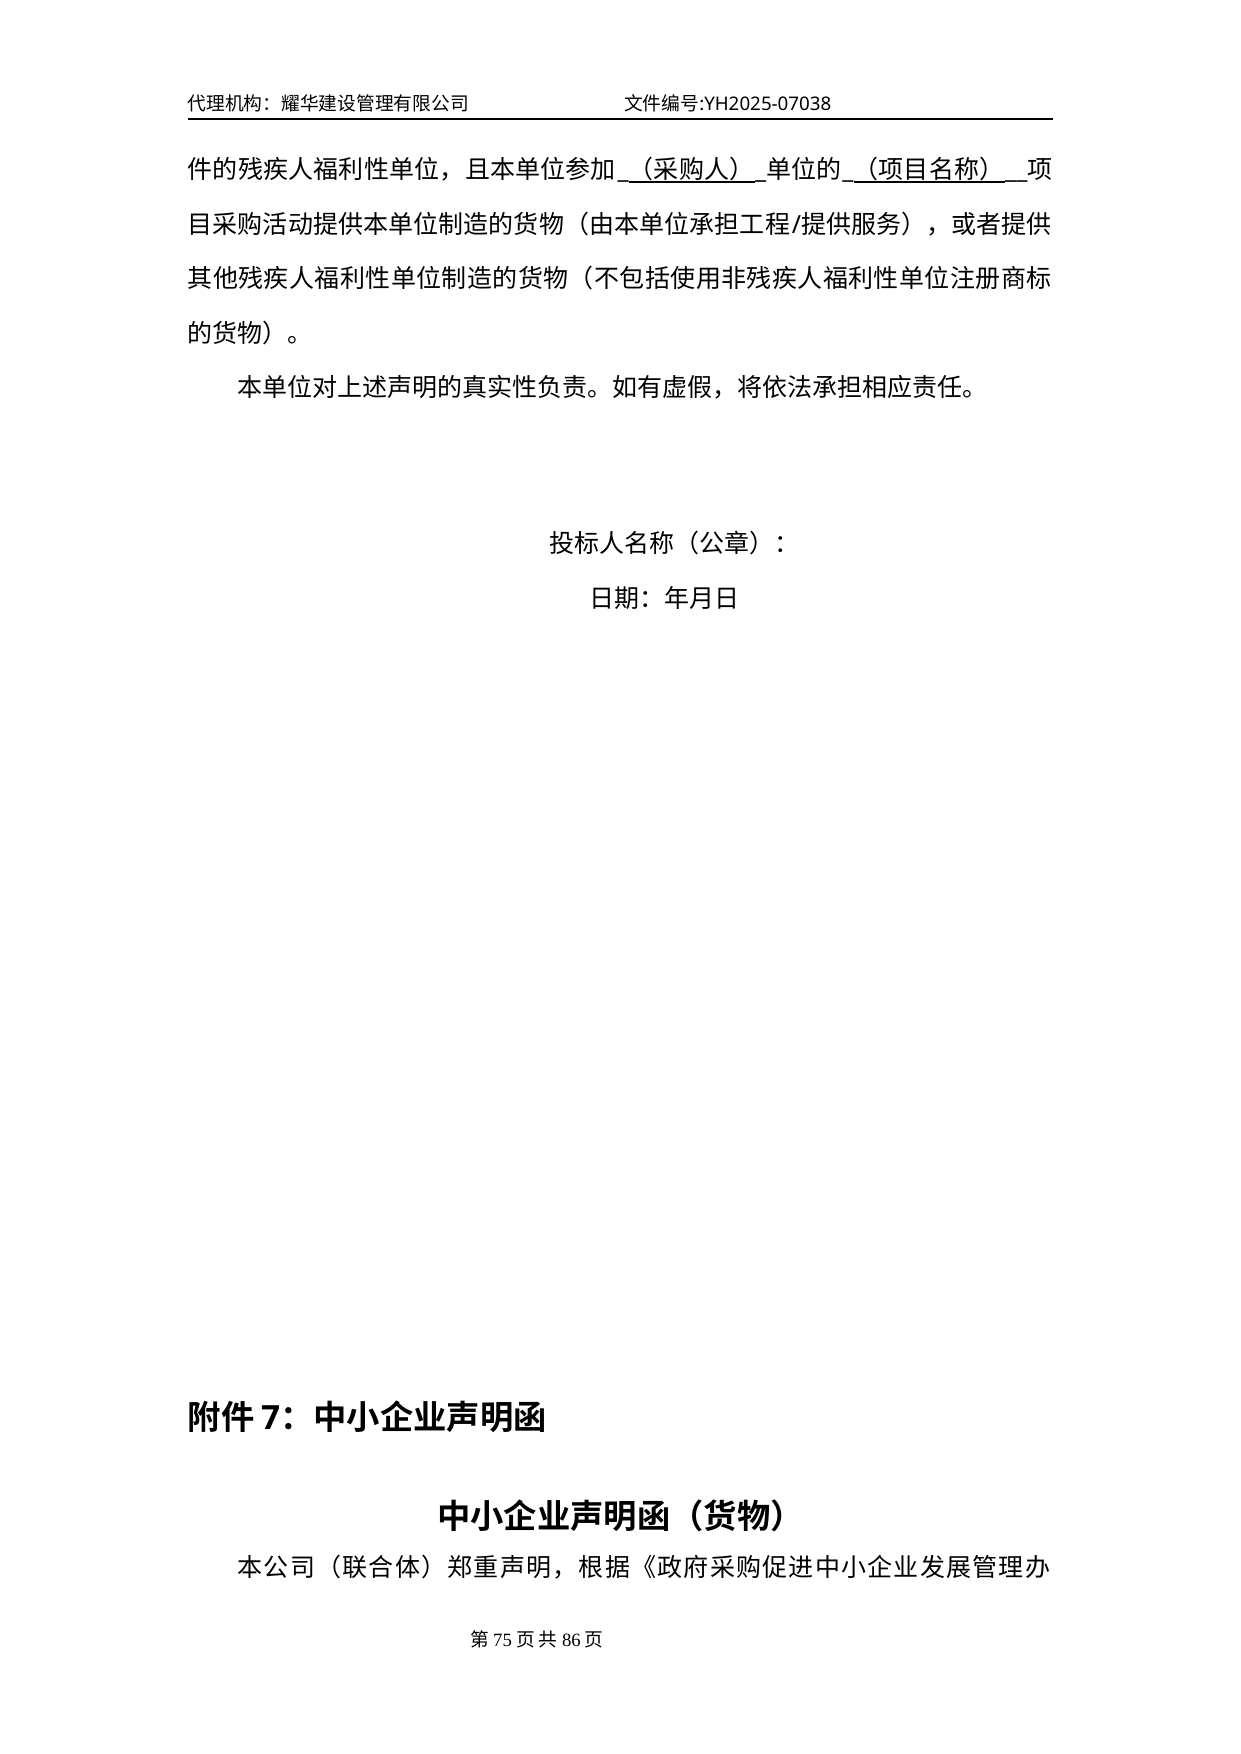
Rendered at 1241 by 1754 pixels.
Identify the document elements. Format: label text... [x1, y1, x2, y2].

text 本单位对上述声明的真实性负责。如有虚假，将依法承担相应责任。 [187, 367, 1053, 404]
text 日期：年月日 [187, 578, 890, 614]
text 投标人名称（公章）： [187, 524, 890, 560]
text 中小企业声明函（货物） [187, 1490, 1053, 1538]
text 附件7：中小企业声明函 [187, 1391, 1053, 1439]
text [187, 1548, 1053, 1584]
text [187, 150, 1053, 349]
